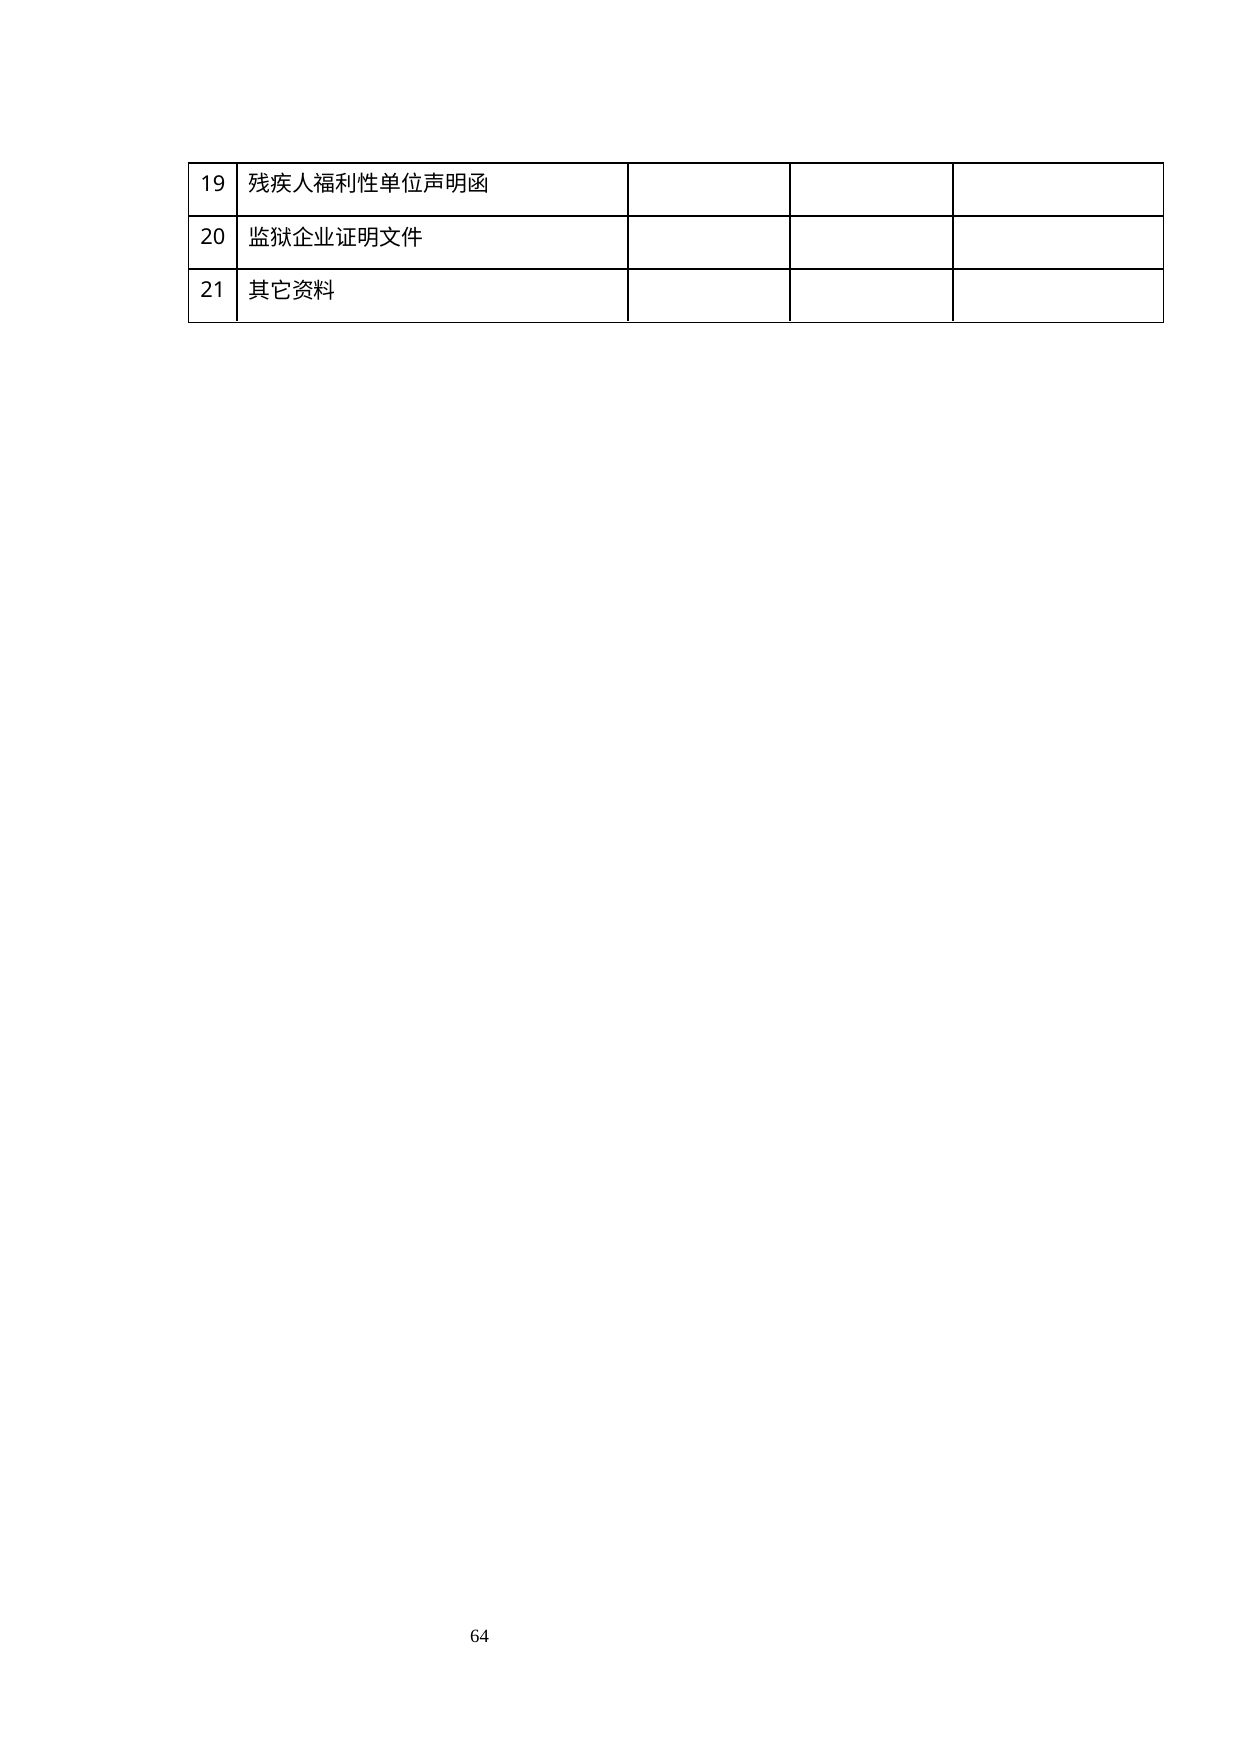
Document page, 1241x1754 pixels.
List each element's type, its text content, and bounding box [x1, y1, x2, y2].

table_cell [791, 217, 952, 268]
table_cell [954, 270, 1163, 321]
table_cell 监狱企业证明文件 [238, 217, 627, 268]
table_cell [629, 164, 789, 215]
table_cell [954, 164, 1163, 215]
table_cell [954, 217, 1163, 268]
table_cell 其它资料 [238, 270, 627, 321]
table_cell 19 [189, 164, 236, 215]
table_cell 残疾人福利性单位声明函 [238, 164, 627, 215]
table_cell [791, 270, 952, 321]
table_cell [791, 164, 952, 215]
table_cell 20 [189, 217, 236, 268]
table_cell 21 [189, 270, 236, 321]
table_cell [629, 270, 789, 321]
table_cell [629, 217, 789, 268]
